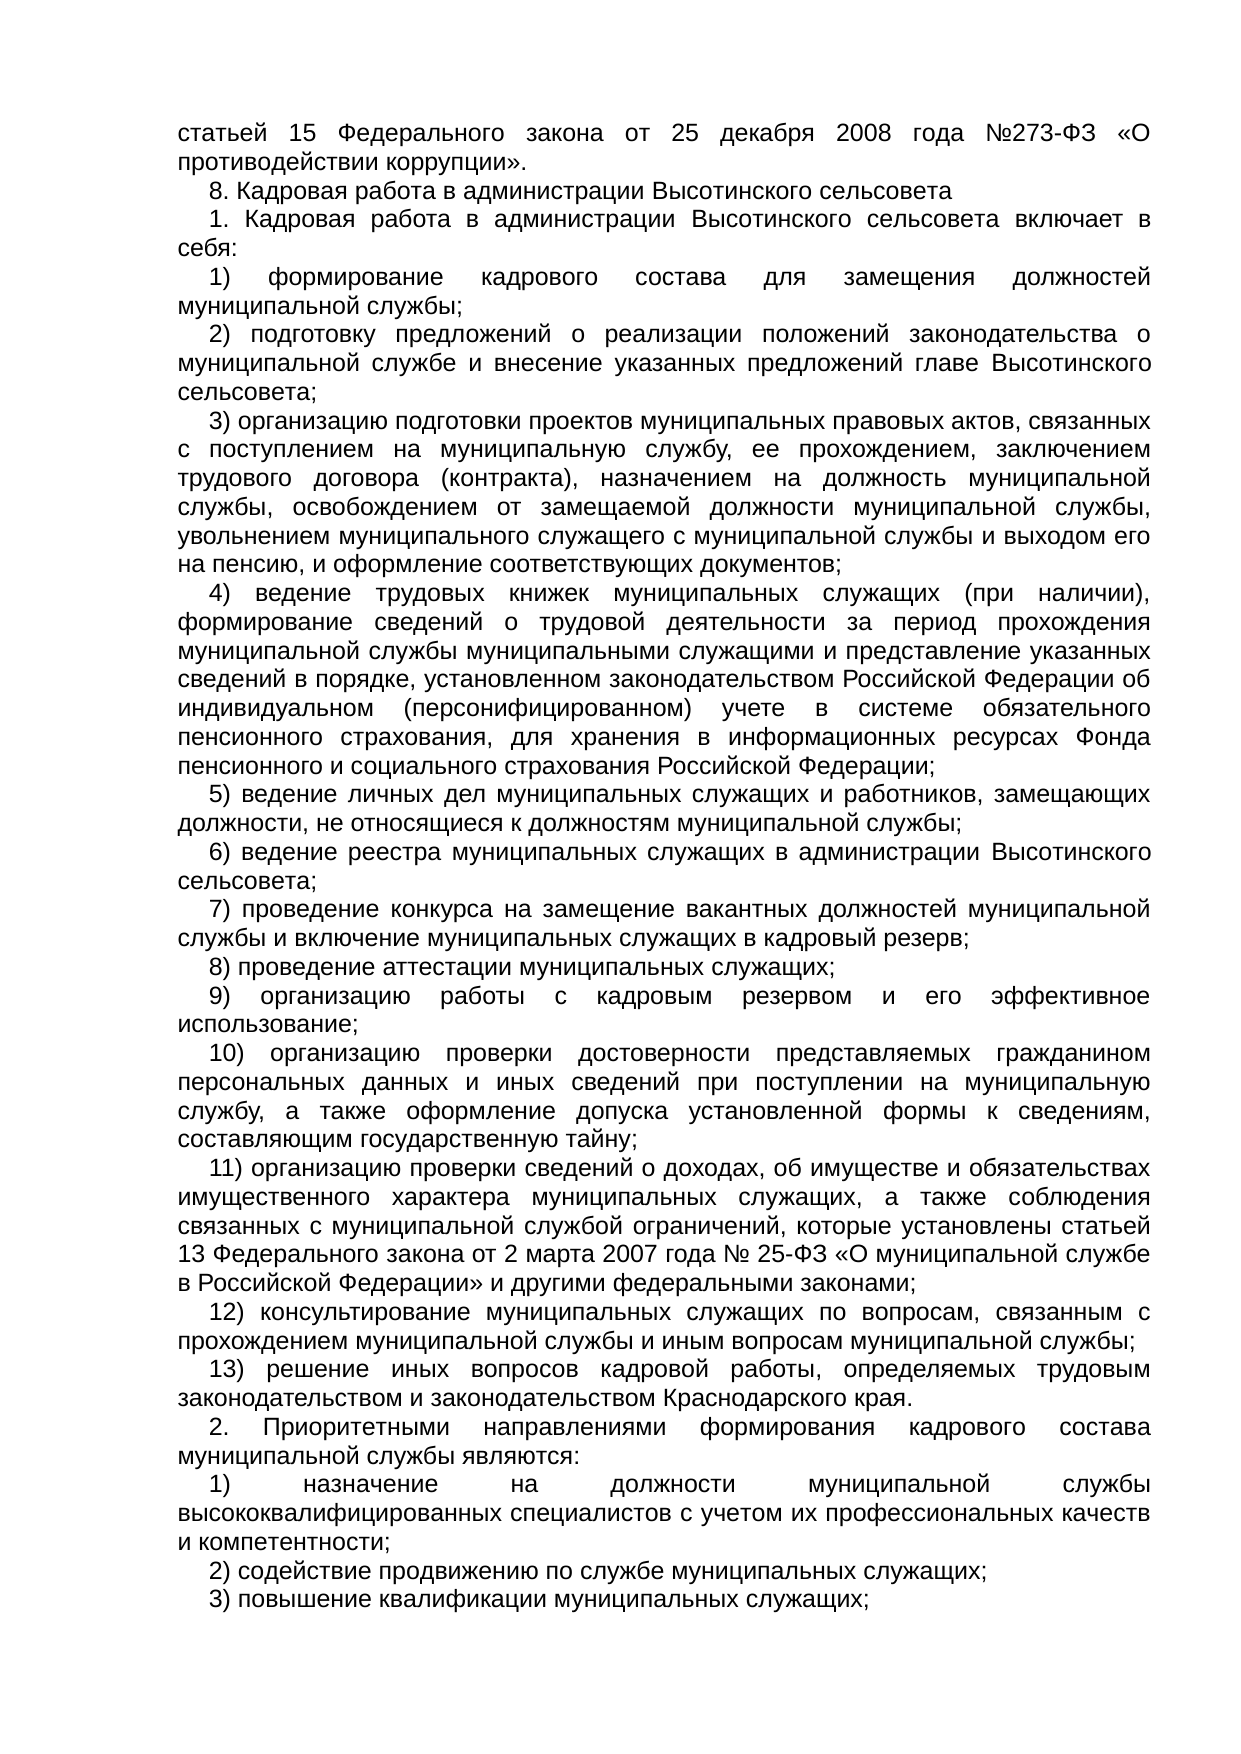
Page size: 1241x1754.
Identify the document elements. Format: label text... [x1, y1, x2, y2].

text 6) ведение реестра муниципальных служащих в администрации Высотинского сельсовета; [177, 837, 1152, 894]
text 8) проведение аттестации муниципальных служащих; [177, 952, 1152, 981]
text 12) консультирование муниципальных служащих по вопросам, связанным с прохождением муниципальной службы и иным вопросам муниципальной службы; [177, 1297, 1152, 1354]
text 3) организацию подготовки проектов муниципальных правовых актов, связанных с поступлением на муниципальную службу, ее прохождением, заключением трудового договора (контракта), назначением на должность муниципальной службы, освобождением от замещаемой должности муниципальной службы, увольнением муниципального служащего с муниципальной службы и выходом его на пенсию, и оформление соответствующих документов; [177, 406, 1152, 578]
text 8. Кадровая работа в администрации Высотинского сельсовета [177, 176, 1152, 204]
text 11) организацию проверки сведений о доходах, об имуществе и обязательствах имущественного характера муниципальных служащих, а также соблюдения связанных с муниципальной службой ограничений, которые установлены статьей 13 Федерального закона от 2 марта 2007 года № 25-ФЗ «О муниципальной службе в Российской Федерации» и другими федеральными законами; [177, 1153, 1152, 1297]
text 1) назначение на должности муниципальной службы высококвалифицированных специалистов с учетом их профессиональных качеств и компетентности; [177, 1469, 1152, 1556]
text 9) организацию работы с кадровым резервом и его эффективное использование; [177, 981, 1152, 1038]
text 4) ведение трудовых книжек муниципальных служащих (при наличии), формирование сведений о трудовой деятельности за период прохождения муниципальной службы муниципальными служащими и представление указанных сведений в порядке, установленном законодательством Российской Федерации об индивидуальном (персонифицированном) учете в системе обязательного пенсионного страхования, для хранения в информационных ресурсах Фонда пенсионного и социального страхования Российской Федерации; [177, 578, 1152, 779]
text 2) подготовку предложений о реализации положений законодательства о муниципальной службе и внесение указанных предложений главе Высотинского сельсовета; [177, 319, 1152, 406]
text 10) организацию проверки достоверности представляемых гражданином персональных данных и иных сведений при поступлении на муниципальную службу, а также оформление допуска установленной формы к сведениям, составляющим государственную тайну; [177, 1038, 1152, 1153]
text 2. Приоритетными направлениями формирования кадрового состава муниципальной службы являются: [177, 1412, 1152, 1469]
text 3) повышение квалификации муниципальных служащих; [177, 1584, 1152, 1613]
text 1. Кадровая работа в администрации Высотинского сельсовета включает в себя: [177, 204, 1152, 262]
text 1) формирование кадрового состава для замещения должностей муниципальной службы; [177, 262, 1152, 319]
text 13) решение иных вопросов кадровой работы, определяемых трудовым законодательством и законодательством Краснодарского края. [177, 1354, 1152, 1412]
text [177, 118, 1152, 176]
text 2) содействие продвижению по службе муниципальных служащих; [177, 1556, 1152, 1584]
text 5) ведение личных дел муниципальных служащих и работников, замещающих должности, не относящиеся к должностям муниципальной службы; [177, 779, 1152, 837]
text 7) проведение конкурса на замещение вакантных должностей муниципальной службы и включение муниципальных служащих в кадровый резерв; [177, 894, 1152, 952]
